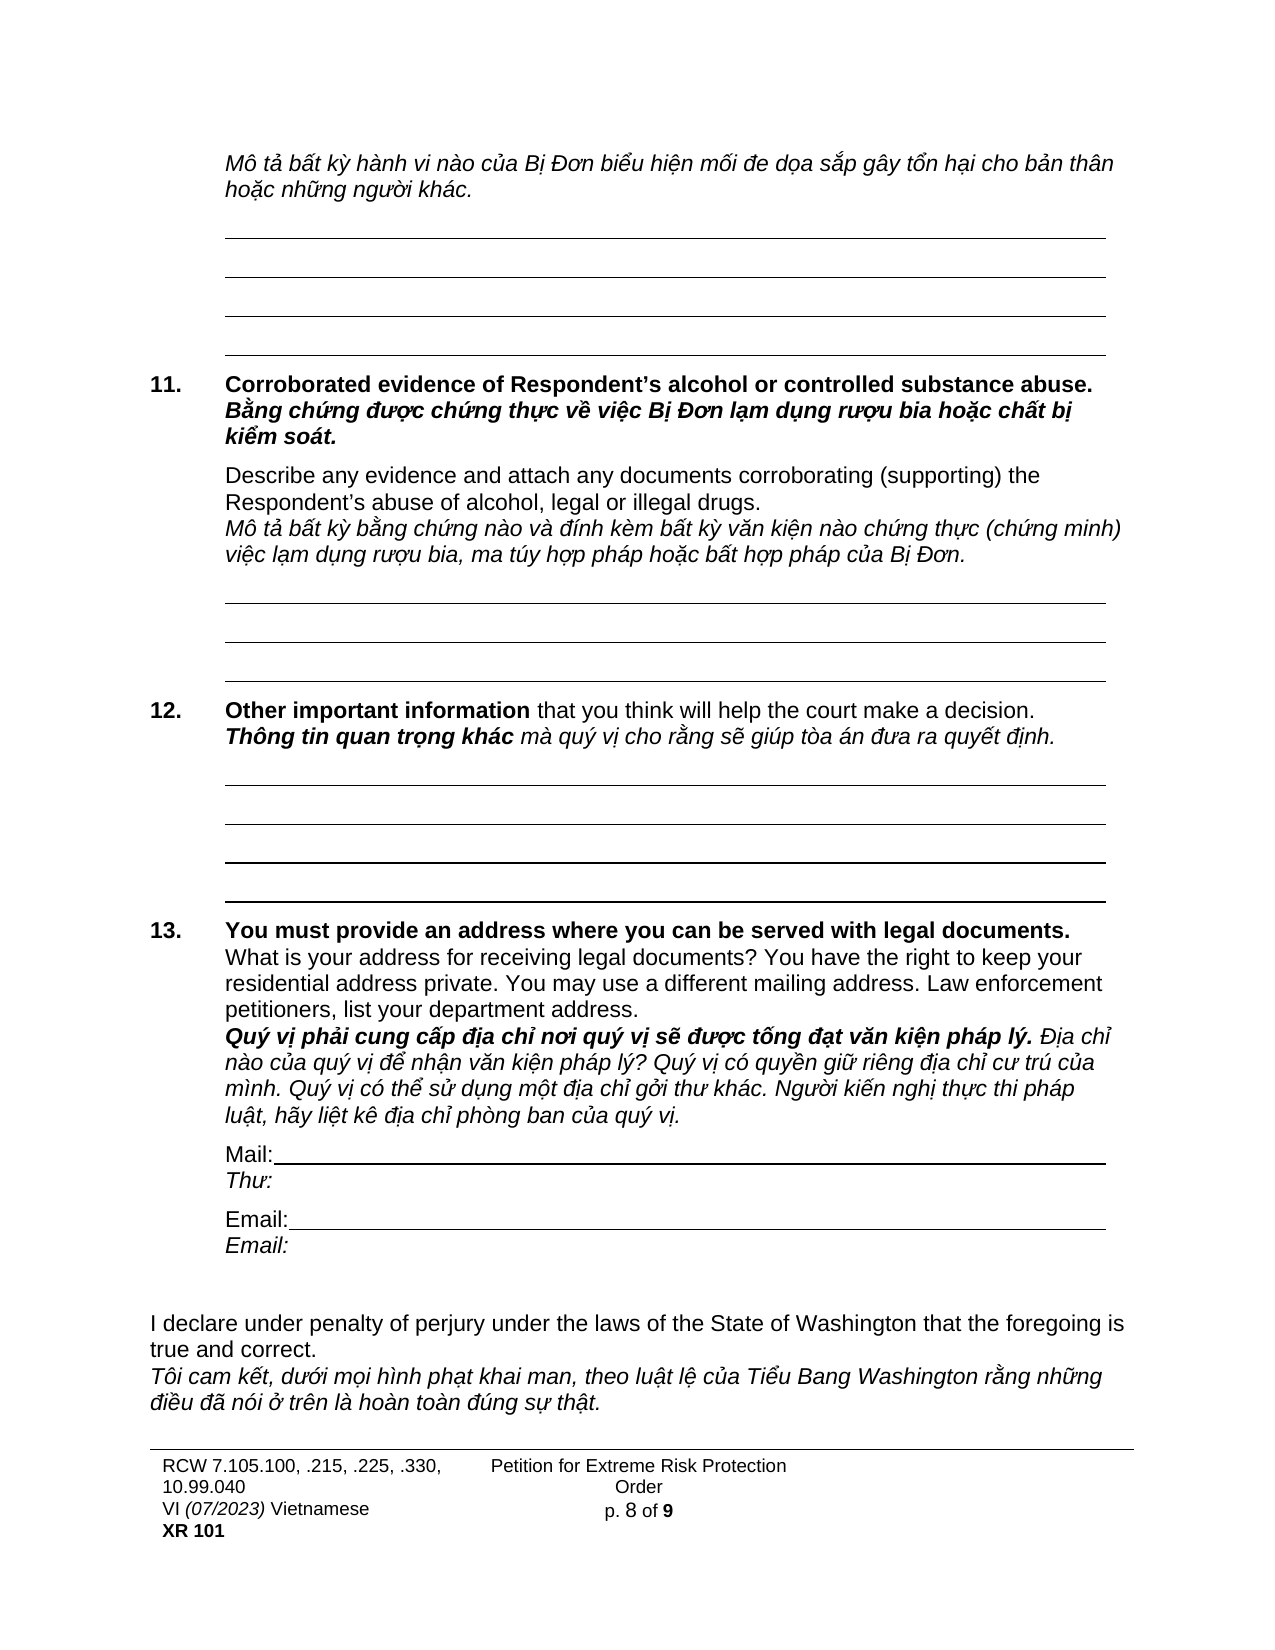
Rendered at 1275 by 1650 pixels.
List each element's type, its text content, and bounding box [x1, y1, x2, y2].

text Thông tin quan trọng khác mà quý vị cho rằng sẽ giúp tòa án đưa ra quyết định. [150, 723, 1125, 749]
text Bằng chứng được chứng thực về việc Bị Đơn lạm dụng rượu bia hoặc chất bị kiểm soát. [150, 397, 1125, 450]
text Mail: [225, 1141, 1125, 1167]
text 12. Other important information that you think will help the court make a decision. [150, 697, 1125, 723]
text Mô tả bất kỳ hành vi nào của Bị Đơn biểu hiện mối đe dọa sắp gây tổn hại cho bản thân hoặc những người khác. [225, 150, 1125, 203]
text 13. You must provide an address where you can be served with legal documents. What is your address for receiving legal documents? You have the right to keep your residential address private. You may use a different mailing address. Law enforcement petitioners, list your department address. [150, 917, 1125, 1023]
text Quý vị phải cung cấp địa chỉ nơi quý vị sẽ được tống đạt văn kiện pháp lý. Địa chỉ nào của quý vị để nhận văn kiện pháp lý? Quý vị có quyền giữ riêng địa chỉ cư trú của mình. Quý vị có thể sử dụng một địa chỉ gởi thư khác. Người kiến nghị thực thi pháp luật, hãy liệt kê địa chỉ phòng ban của quý vị. [150, 1023, 1125, 1128]
text 11. Corroborated evidence of Respondent’s alcohol or controlled substance abuse. [150, 371, 1125, 397]
text Mô tả bất kỳ bằng chứng nào và đính kèm bất kỳ văn kiện nào chứng thực (chứng minh) việc lạm dụng rượu bia, ma túy hợp pháp hoặc bất hợp pháp của Bị Đơn. [225, 515, 1125, 568]
text Thư: [225, 1167, 1125, 1193]
text Tôi cam kết, dưới mọi hình phạt khai man, theo luật lệ của Tiểu Bang Washington rằng những điều đã nói ở trên là hoàn toàn đúng sự thật. [150, 1363, 1125, 1415]
text I declare under penalty of perjury under the laws of the State of Washington that the foregoing is true and correct. [150, 1310, 1125, 1363]
text Describe any evidence and attach any documents corroborating (supporting) the Respondent’s abuse of alcohol, legal or illegal drugs. [225, 462, 1125, 515]
text Email: [225, 1206, 1125, 1232]
text Email: [225, 1232, 1125, 1258]
